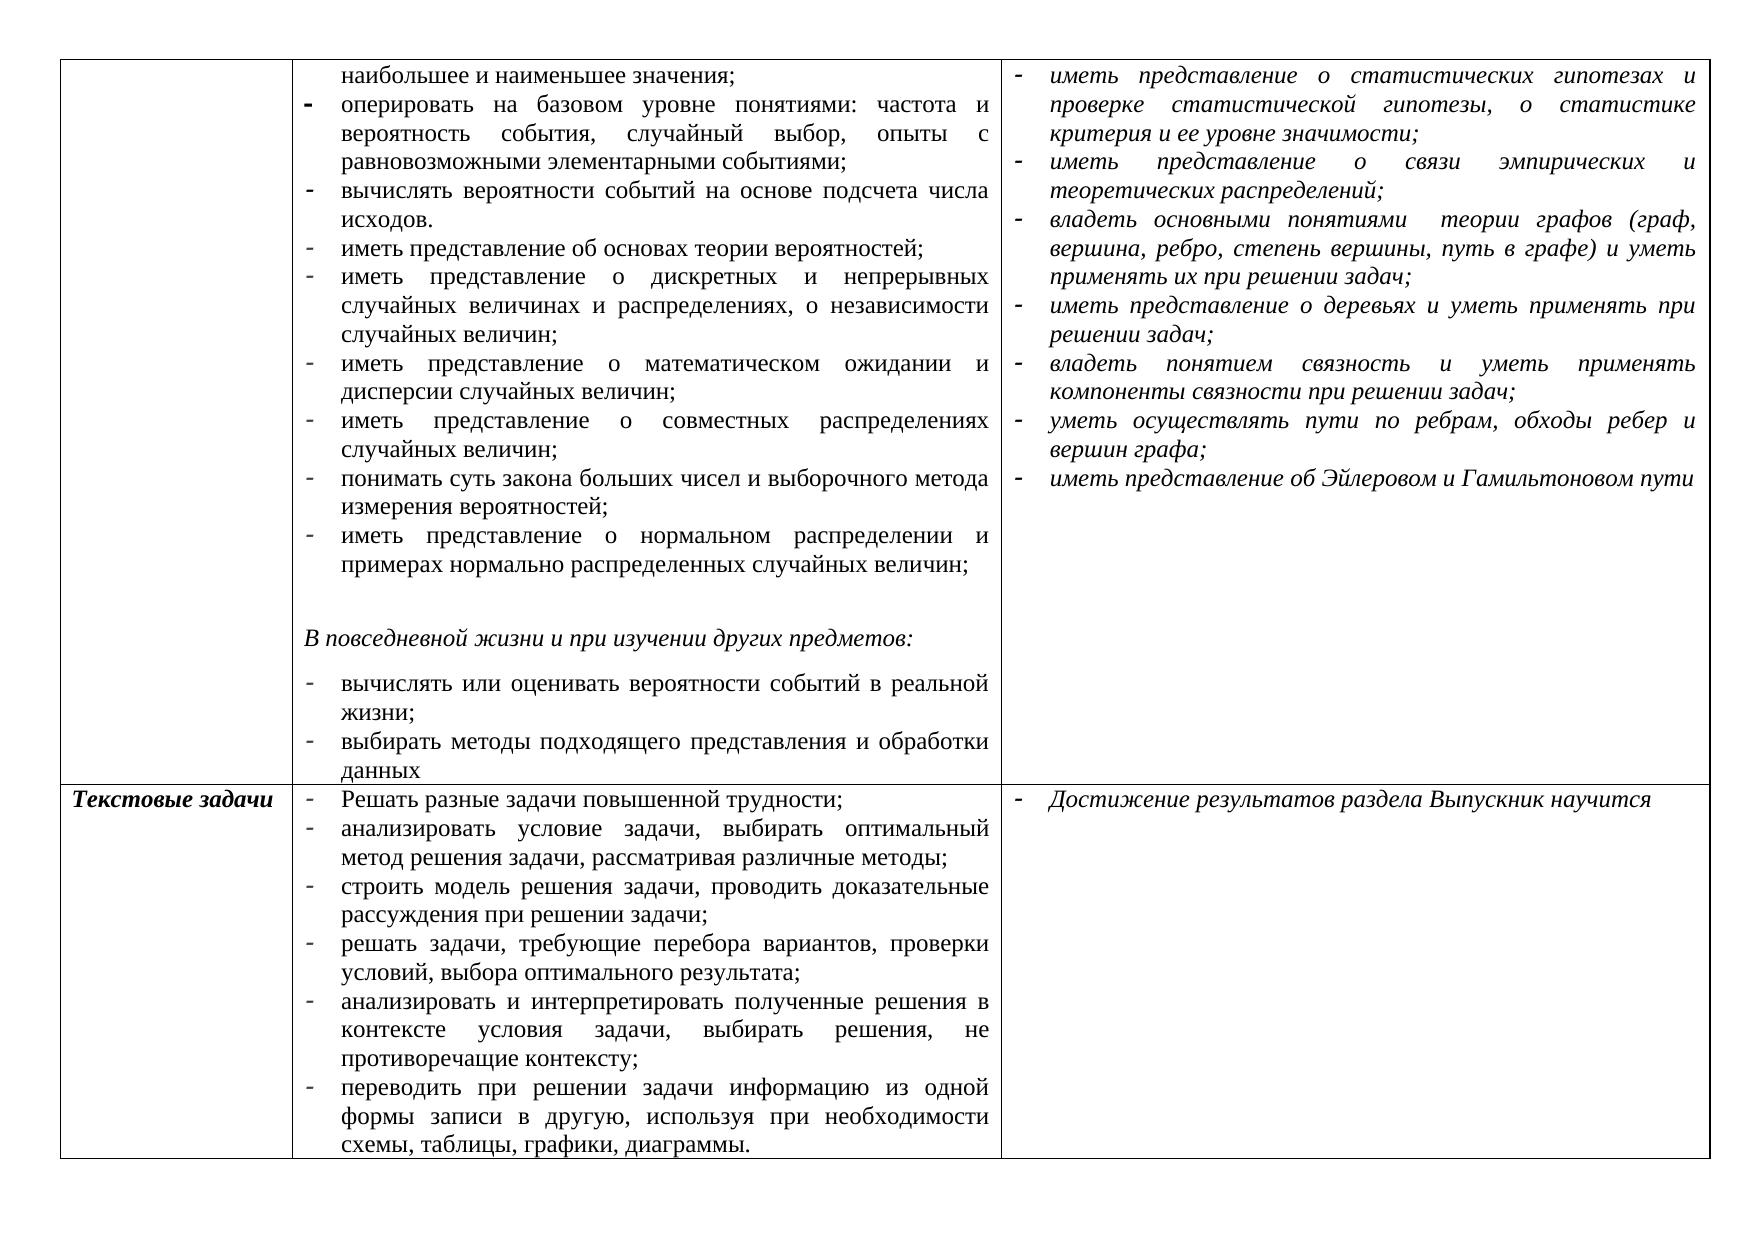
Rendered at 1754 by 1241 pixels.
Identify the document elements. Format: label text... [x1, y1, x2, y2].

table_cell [293, 785, 1001, 1158]
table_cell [1002, 785, 1709, 1158]
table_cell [293, 60, 1001, 783]
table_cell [1002, 60, 1709, 783]
table_cell Текстовые задачи [61, 785, 292, 1158]
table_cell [61, 60, 292, 783]
